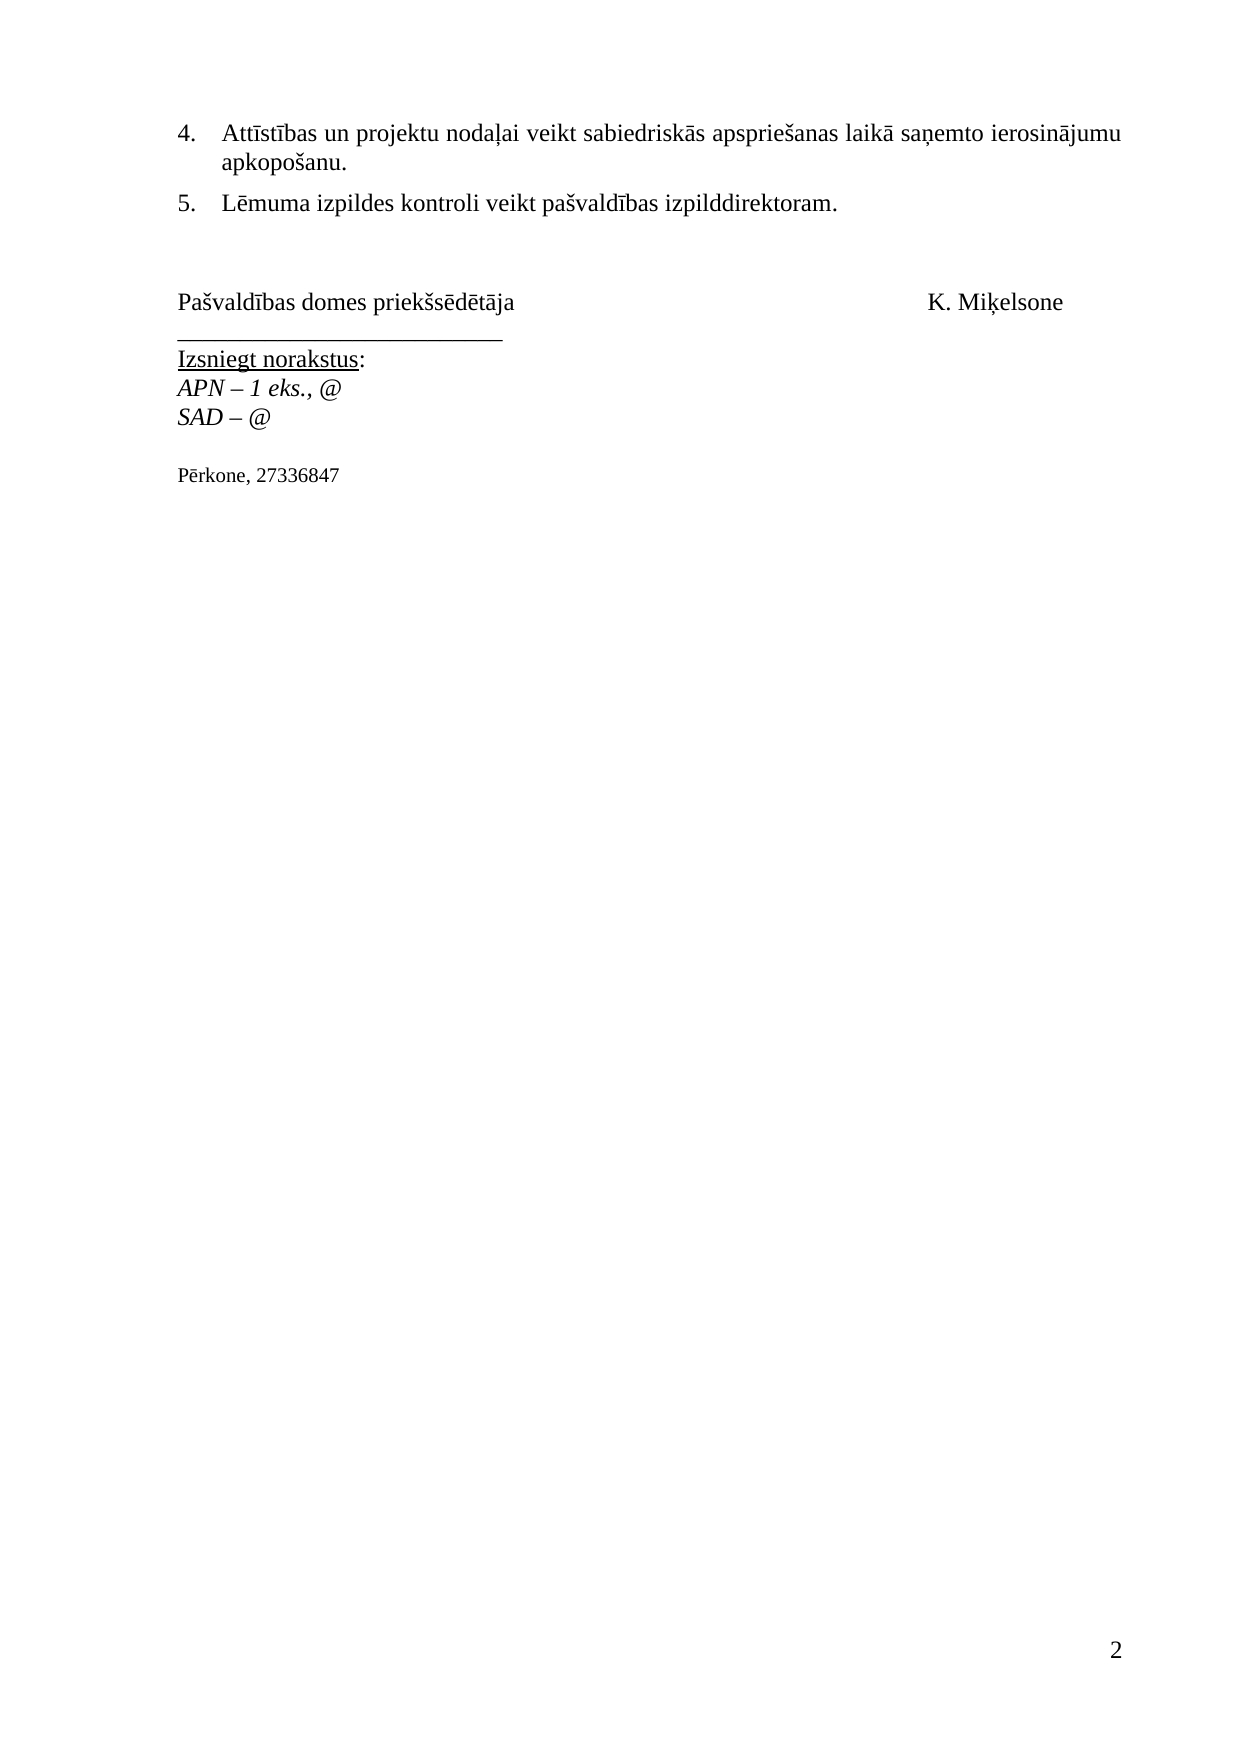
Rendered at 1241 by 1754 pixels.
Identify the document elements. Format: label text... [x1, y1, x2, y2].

text Pašvaldības domes priekšsēdētāja K. Miķelsone [177, 287, 1122, 316]
text __________________________ [177, 316, 1122, 344]
text APN – 1 eks., @ [177, 373, 1122, 402]
text Izsniegt norakstus: [177, 344, 1122, 373]
list Attīstības un projektu nodaļai veikt sabiedriskās apspriešanas laikā saņemto ierosinājumu apkopošanu. [177, 118, 1122, 176]
list Lēmuma izpildes kontroli veikt pašvaldības izpilddirektoram. [177, 188, 1122, 217]
text SAD – @ [177, 402, 1122, 431]
text Pērkone, 27336847 [177, 459, 1122, 488]
